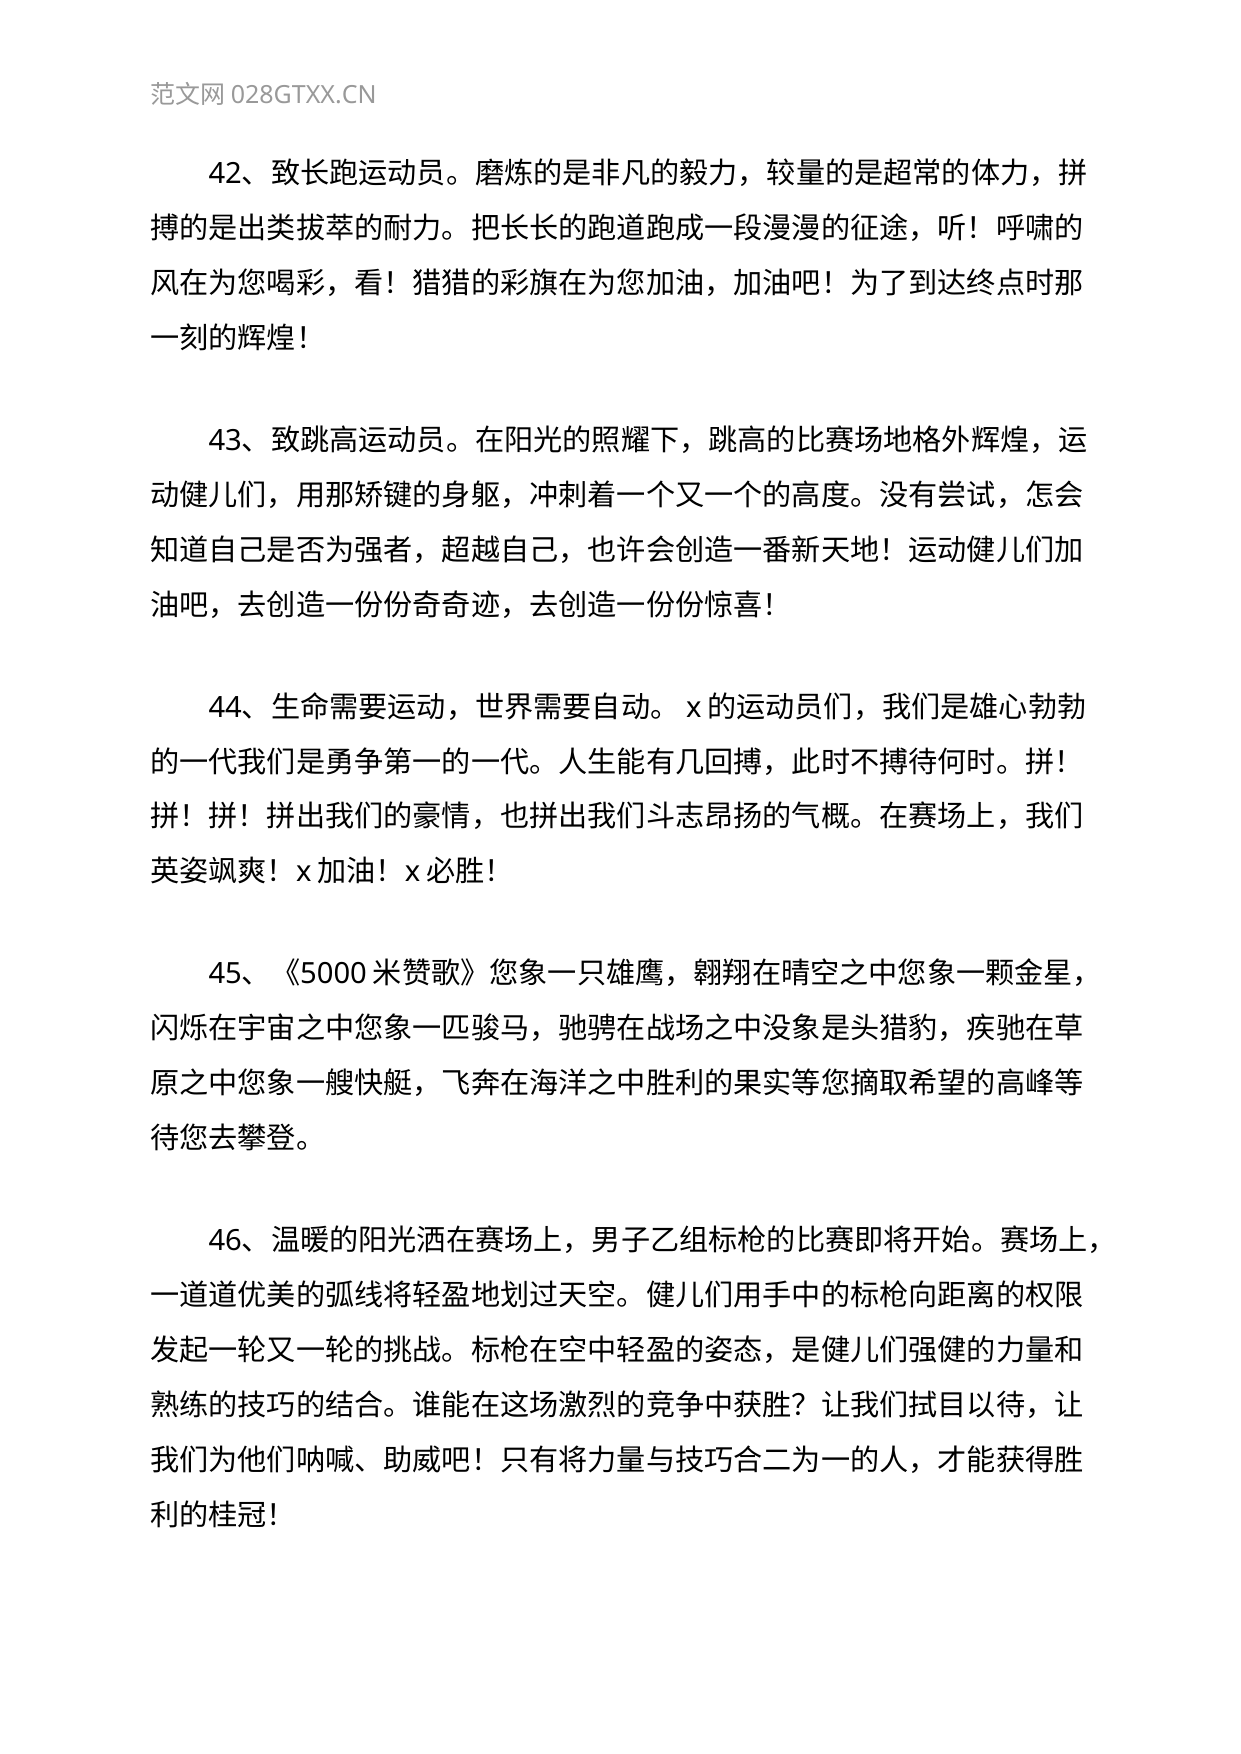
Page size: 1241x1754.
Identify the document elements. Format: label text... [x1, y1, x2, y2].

text 45、《5000米赞歌》您象一只雄鹰，翱翔在晴空之中您象一颗金星，闪烁在宇宙之中您象一匹骏马，驰骋在战场之中没象是头猎豹，疾驰在草原之中您象一艘快艇，飞奔在海洋之中胜利的果实等您摘取希望的高峰等待您去攀登。 [150, 950, 1090, 1157]
text 42、致长跑运动员。磨炼的是非凡的毅力，较量的是超常的体力，拼搏的是出类拔萃的耐力。把长长的跑道跑成一段漫漫的征途，听！呼啸的风在为您喝彩，看！猎猎的彩旗在为您加油，加油吧！为了到达终点时那一刻的辉煌！ [150, 150, 1090, 357]
text 43、致跳高运动员。在阳光的照耀下，跳高的比赛场地格外辉煌，运动健儿们，用那矫键的身躯，冲刺着一个又一个的高度。没有尝试，怎会知道自己是否为强者，超越自己，也许会创造一番新天地！运动健儿们加油吧，去创造一份份奇奇迹，去创造一份份惊喜！ [150, 417, 1090, 624]
text 46、温暖的阳光洒在赛场上，男子乙组标枪的比赛即将开始。赛场上，一道道优美的弧线将轻盈地划过天空。健儿们用手中的标枪向距离的权限发起一轮又一轮的挑战。标枪在空中轻盈的姿态，是健儿们强健的力量和熟练的技巧的结合。谁能在这场激烈的竞争中获胜？让我们拭目以待，让我们为他们呐喊、助威吧！只有将力量与技巧合二为一的人，才能获得胜利的桂冠！ [150, 1216, 1090, 1533]
text 44、生命需要运动，世界需要自动。 x的运动员们，我们是雄心勃勃的一代我们是勇争第一的一代。人生能有几回搏，此时不搏待何时。拼！拼！拼！拼出我们的豪情，也拼出我们斗志昂扬的气概。在赛场上，我们英姿飒爽！x加油！x必胜！ [150, 683, 1090, 890]
